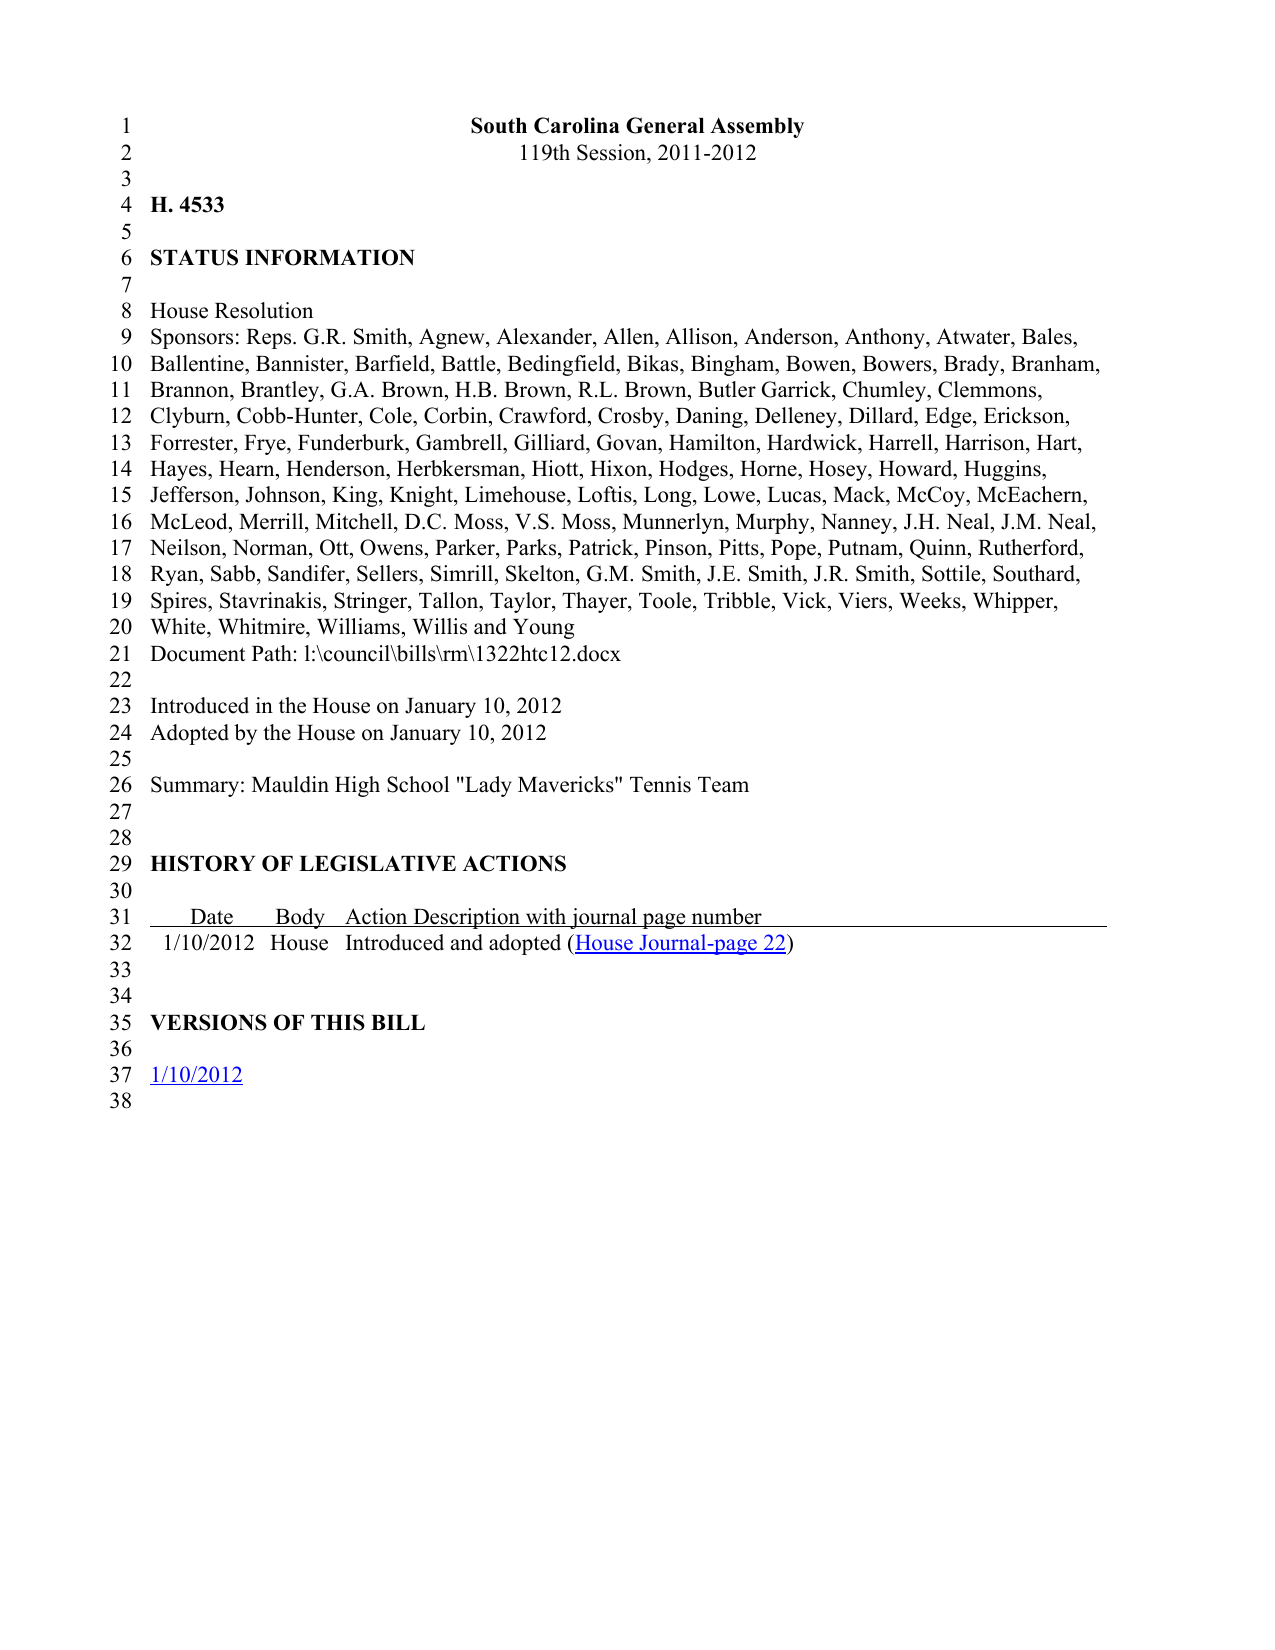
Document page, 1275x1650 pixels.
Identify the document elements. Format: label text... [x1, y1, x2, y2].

text HISTORY OF LEGISLATIVE ACTIONS [150, 850, 1125, 877]
text H. 4533 [150, 192, 1125, 218]
text Summary: Mauldin High School "Lady Mavericks" Tennis Team [150, 771, 1125, 798]
text Sponsors: Reps. G.R. Smith, Agnew, Alexander, Allen, Allison, Anderson, Anthony, Atwater, Bales, Ballentine, Bannister, Barfield, Battle, Bedingfield, Bikas, Bingham, Bowen, Bowers, Brady, Branham, Brannon, Brantley, G.A. Brown, H.B. Brown, R.L. Brown, Butler Garrick, Chumley, Clemmons, Clyburn, Cobb-Hunter, Cole, Corbin, Crawford, Crosby, Daning, Delleney, Dillard, Edge, Erickson, Forrester, Frye, Funderburk, Gambrell, Gilliard, Govan, Hamilton, Hardwick, Harrell, Harrison, Hart, Hayes, Hearn, Henderson, Herbkersman, Hiott, Hixon, Hodges, Horne, Hosey, Howard, Huggins, Jefferson, Johnson, King, Knight, Limehouse, Loftis, Long, Lowe, Lucas, Mack, McCoy, McEachern, McLeod, Merrill, Mitchell, D.C. Moss, V.S. Moss, Munnerlyn, Murphy, Nanney, J.H. Neal, J.M. Neal, Neilson, Norman, Ott, Owens, Parker, Parks, Patrick, Pinson, Pitts, Pope, Putnam, Quinn, Rutherford, Ryan, Sabb, Sandifer, Sellers, Simrill, Skelton, G.M. Smith, J.E. Smith, J.R. Smith, Sottile, Southard, Spires, Stavrinakis, Stringer, Tallon, Taylor, Thayer, Toole, Tribble, Vick, Viers, Weeks, Whipper, White, Whitmire, Williams, Willis and Young [150, 323, 1125, 639]
text STATUS INFORMATION [150, 244, 1125, 271]
text VERSIONS OF THIS BILL [150, 1008, 1125, 1035]
text 1/10/2012 House Introduced and adopted (House Journal-page 22) [150, 929, 1125, 956]
text Introduced in the House on January 10, 2012 [150, 692, 1125, 719]
text 1/10/2012 [150, 1061, 1125, 1088]
text House Resolution [150, 297, 1125, 323]
text Date Body Action Description with journal page number [150, 903, 1125, 929]
text Adopted by the House on January 10, 2012 [150, 719, 1125, 745]
text South Carolina General Assembly [150, 112, 1125, 139]
text 119th Session, 2011-2012 [150, 139, 1125, 165]
text Document Path: l:\council\bills\rm\1322htc12.docx [150, 639, 1125, 666]
